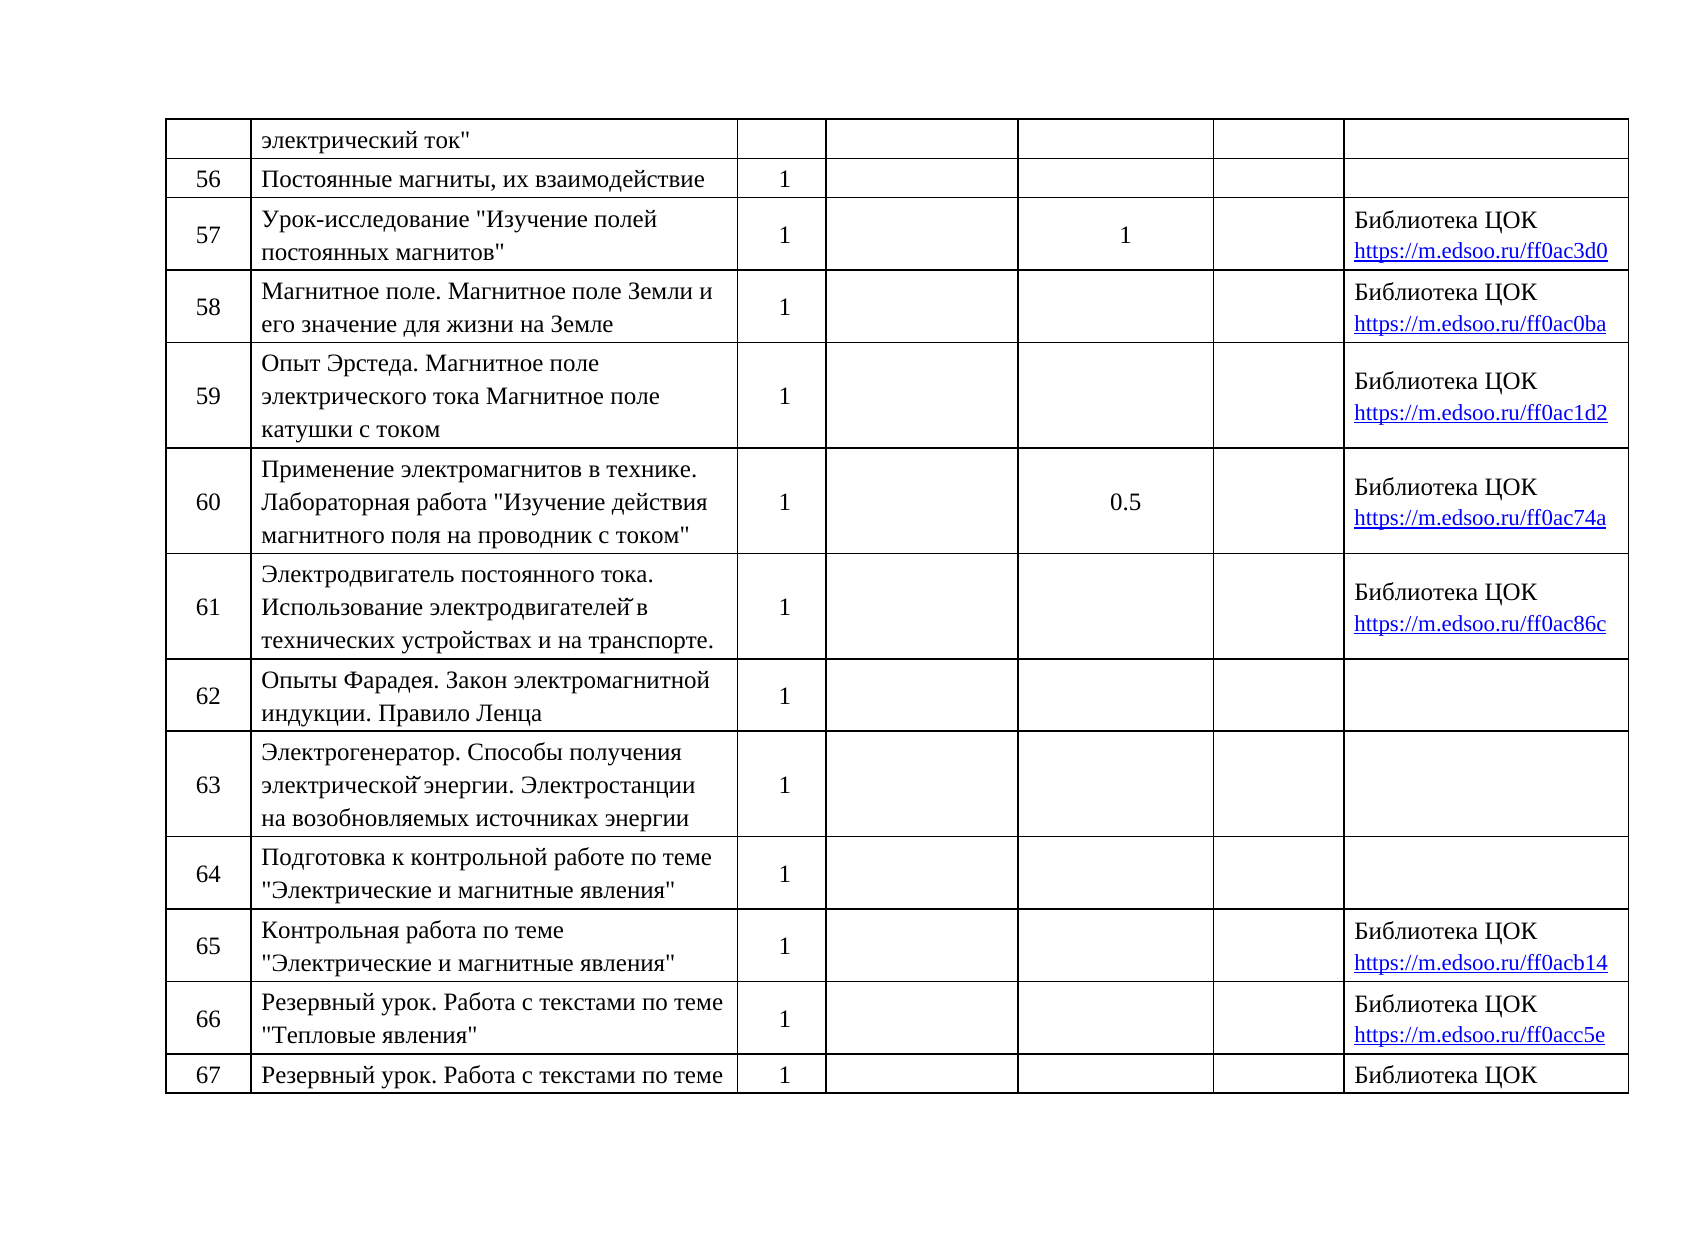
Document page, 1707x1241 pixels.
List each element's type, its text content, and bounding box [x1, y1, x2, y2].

table_cell 66 [167, 982, 250, 1053]
table_cell [827, 732, 1017, 836]
table_cell [1345, 732, 1628, 836]
table_cell [1019, 343, 1213, 447]
table_cell [1214, 837, 1343, 908]
table_cell [1214, 660, 1343, 730]
table_cell 1 [738, 271, 825, 342]
table_cell Подготовка к контрольной работе по теме "Электрические и магнитные явления" [252, 837, 737, 908]
table_cell [827, 343, 1017, 447]
table_cell [1214, 271, 1343, 342]
table_cell Библиотека ЦОК https://m.edsoo.ru/ff0ac0ba [1345, 271, 1628, 342]
table_cell 0.5 [1019, 449, 1213, 552]
table_cell 65 [167, 910, 250, 981]
table_cell 55 [167, 120, 250, 157]
table_cell 63 [167, 732, 250, 836]
table_cell Библиотека ЦОК https://m.edsoo.ru/ff0acb14 [1345, 910, 1628, 981]
table_cell [827, 554, 1017, 658]
table_cell 1 [738, 159, 825, 197]
table_cell [1214, 449, 1343, 552]
table_cell [827, 910, 1017, 981]
table_cell Опыт Эрстеда. Магнитное поле электрического тока Магнитное поле катушки с током [252, 343, 737, 447]
table_cell 1 [738, 660, 825, 730]
table_cell [1214, 910, 1343, 981]
table_cell [1214, 554, 1343, 658]
table_cell [1019, 732, 1213, 836]
table_cell [827, 982, 1017, 1053]
table_cell Контрольная работа по теме "Электрические и магнитные явления" [252, 910, 737, 981]
table_cell [1214, 1055, 1343, 1092]
table_cell [1019, 120, 1213, 157]
table_cell [1019, 1055, 1213, 1092]
table_cell [1019, 271, 1213, 342]
table_cell 1 [738, 910, 825, 981]
table_cell [1345, 159, 1628, 197]
table_cell 61 [167, 554, 250, 658]
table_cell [1345, 1055, 1628, 1092]
table_cell Электродвигатель постоянного тока. Использование электродвигателей̆ в технических устройствах и на транспорте. [252, 554, 737, 658]
table_cell 57 [167, 198, 250, 269]
table_cell Урок-исследование "Изучение полей постоянных магнитов" [252, 198, 737, 269]
table_cell [827, 660, 1017, 730]
table_cell 64 [167, 837, 250, 908]
table_cell [1214, 982, 1343, 1053]
table_cell [1214, 198, 1343, 269]
table_cell [1019, 837, 1213, 908]
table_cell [252, 120, 737, 157]
table_cell Применение электромагнитов в технике. Лабораторная работа "Изучение действия магнитного поля на проводник с током" [252, 449, 737, 552]
table_cell 58 [167, 271, 250, 342]
table_cell Библиотека ЦОК https://m.edsoo.ru/ff0ac74a [1345, 449, 1628, 552]
table_cell Библиотека ЦОК https://m.edsoo.ru/ff0acc5e [1345, 982, 1628, 1053]
table_cell [827, 198, 1017, 269]
table_cell [1019, 660, 1213, 730]
table_cell [1214, 732, 1343, 836]
table_cell [1019, 982, 1213, 1053]
table_cell [1345, 837, 1628, 908]
table_cell 1 [738, 554, 825, 658]
table_cell [1214, 159, 1343, 197]
table_cell 1 [1019, 198, 1213, 269]
table_cell 1 [738, 198, 825, 269]
table_cell Постоянные магниты, их взаимодействие [252, 159, 737, 197]
table_cell Библиотека ЦОК https://m.edsoo.ru/ff0ac86c [1345, 554, 1628, 658]
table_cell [252, 1055, 737, 1092]
table_cell [1345, 660, 1628, 730]
table_cell 56 [167, 159, 250, 197]
table_cell 1 [738, 837, 825, 908]
table_cell [1019, 554, 1213, 658]
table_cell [1345, 120, 1628, 157]
table_cell [1019, 910, 1213, 981]
table_cell [827, 1055, 1017, 1092]
table_cell Резервный урок. Работа с текстами по теме "Тепловые явления" [252, 982, 737, 1053]
table_cell 1 [738, 449, 825, 552]
table_cell Магнитное поле. Магнитное поле Земли и его значение для жизни на Земле [252, 271, 737, 342]
table_cell 67 [167, 1055, 250, 1092]
table_cell [827, 449, 1017, 552]
table_cell [827, 837, 1017, 908]
table_cell 59 [167, 343, 250, 447]
table_cell 1 [738, 1055, 825, 1092]
table_cell Опыты Фарадея. Закон электромагнитной индукции. Правило Ленца [252, 660, 737, 730]
table_cell [1214, 343, 1343, 447]
table_cell [1019, 159, 1213, 197]
table_cell 60 [167, 449, 250, 552]
table_cell [1214, 120, 1343, 157]
table_cell 1 [738, 120, 825, 157]
table_cell [827, 271, 1017, 342]
table_cell 1 [738, 732, 825, 836]
table_cell Библиотека ЦОК https://m.edsoo.ru/ff0ac3d0 [1345, 198, 1628, 269]
table_cell Библиотека ЦОК https://m.edsoo.ru/ff0ac1d2 [1345, 343, 1628, 447]
table_cell Электрогенератор. Способы получения электрической̆ энергии. Электростанции на возобновляемых источниках энергии [252, 732, 737, 836]
table_cell [827, 159, 1017, 197]
table_cell 1 [827, 120, 1017, 157]
table_cell 1 [738, 343, 825, 447]
table_cell 62 [167, 660, 250, 730]
table_cell 1 [738, 982, 825, 1053]
